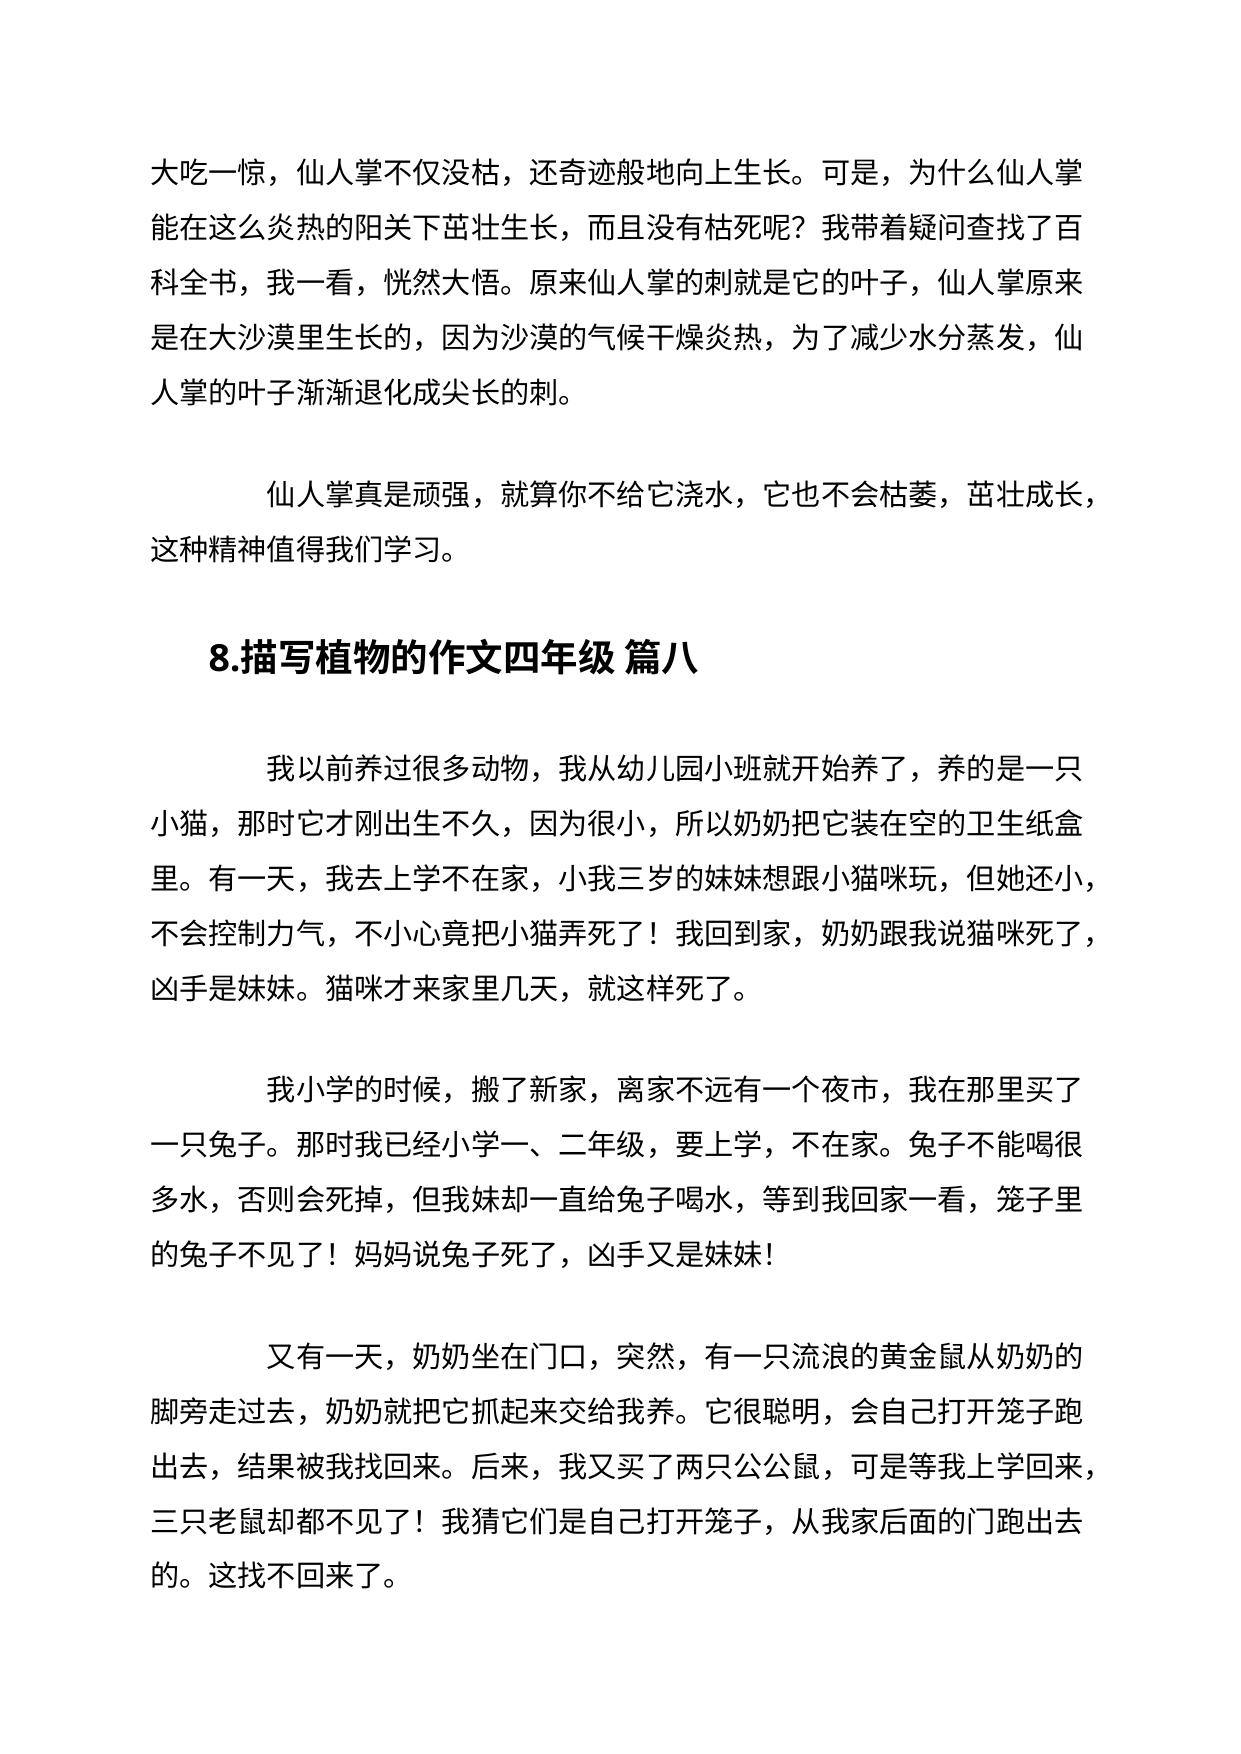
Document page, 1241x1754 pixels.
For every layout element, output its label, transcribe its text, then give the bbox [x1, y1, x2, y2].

text 仙人掌真是顽强，就算你不给它浇水，它也不会枯萎，茁壮成长，这种精神值得我们学习。 [150, 471, 1090, 568]
text 又有一天，奶奶坐在门口，突然，有一只流浪的黄金鼠从奶奶的脚旁走过去，奶奶就把它抓起来交给我养。它很聪明，会自己打开笼子跑出去，结果被我找回来。后来，我又买了两只公公鼠，可是等我上学回来，三只老鼠却都不见了！我猜它们是自己打开笼子，从我家后面的门跑出去的。这找不回来了。 [150, 1333, 1090, 1595]
text 8.描写植物的作文四年级 篇八 [150, 628, 1090, 682]
text 我以前养过很多动物，我从幼儿园小班就开始养了，养的是一只小猫，那时它才刚出生不久，因为很小，所以奶奶把它装在空的卫生纸盒里。有一天，我去上学不在家，小我三岁的妹妹想跟小猫咪玩，但她还小，不会控制力气，不小心竟把小猫弄死了！我回到家，奶奶跟我说猫咪死了，凶手是妹妹。猫咪才来家里几天，就这样死了。 [150, 746, 1090, 1007]
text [150, 150, 1090, 412]
text 我小学的时候，搬了新家，离家不远有一个夜市，我在那里买了一只兔子。那时我已经小学一、二年级，要上学，不在家。兔子不能喝很多水，否则会死掉，但我妹却一直给兔子喝水，等到我回家一看，笼子里的兔子不见了！妈妈说兔子死了，凶手又是妹妹！ [150, 1067, 1090, 1274]
